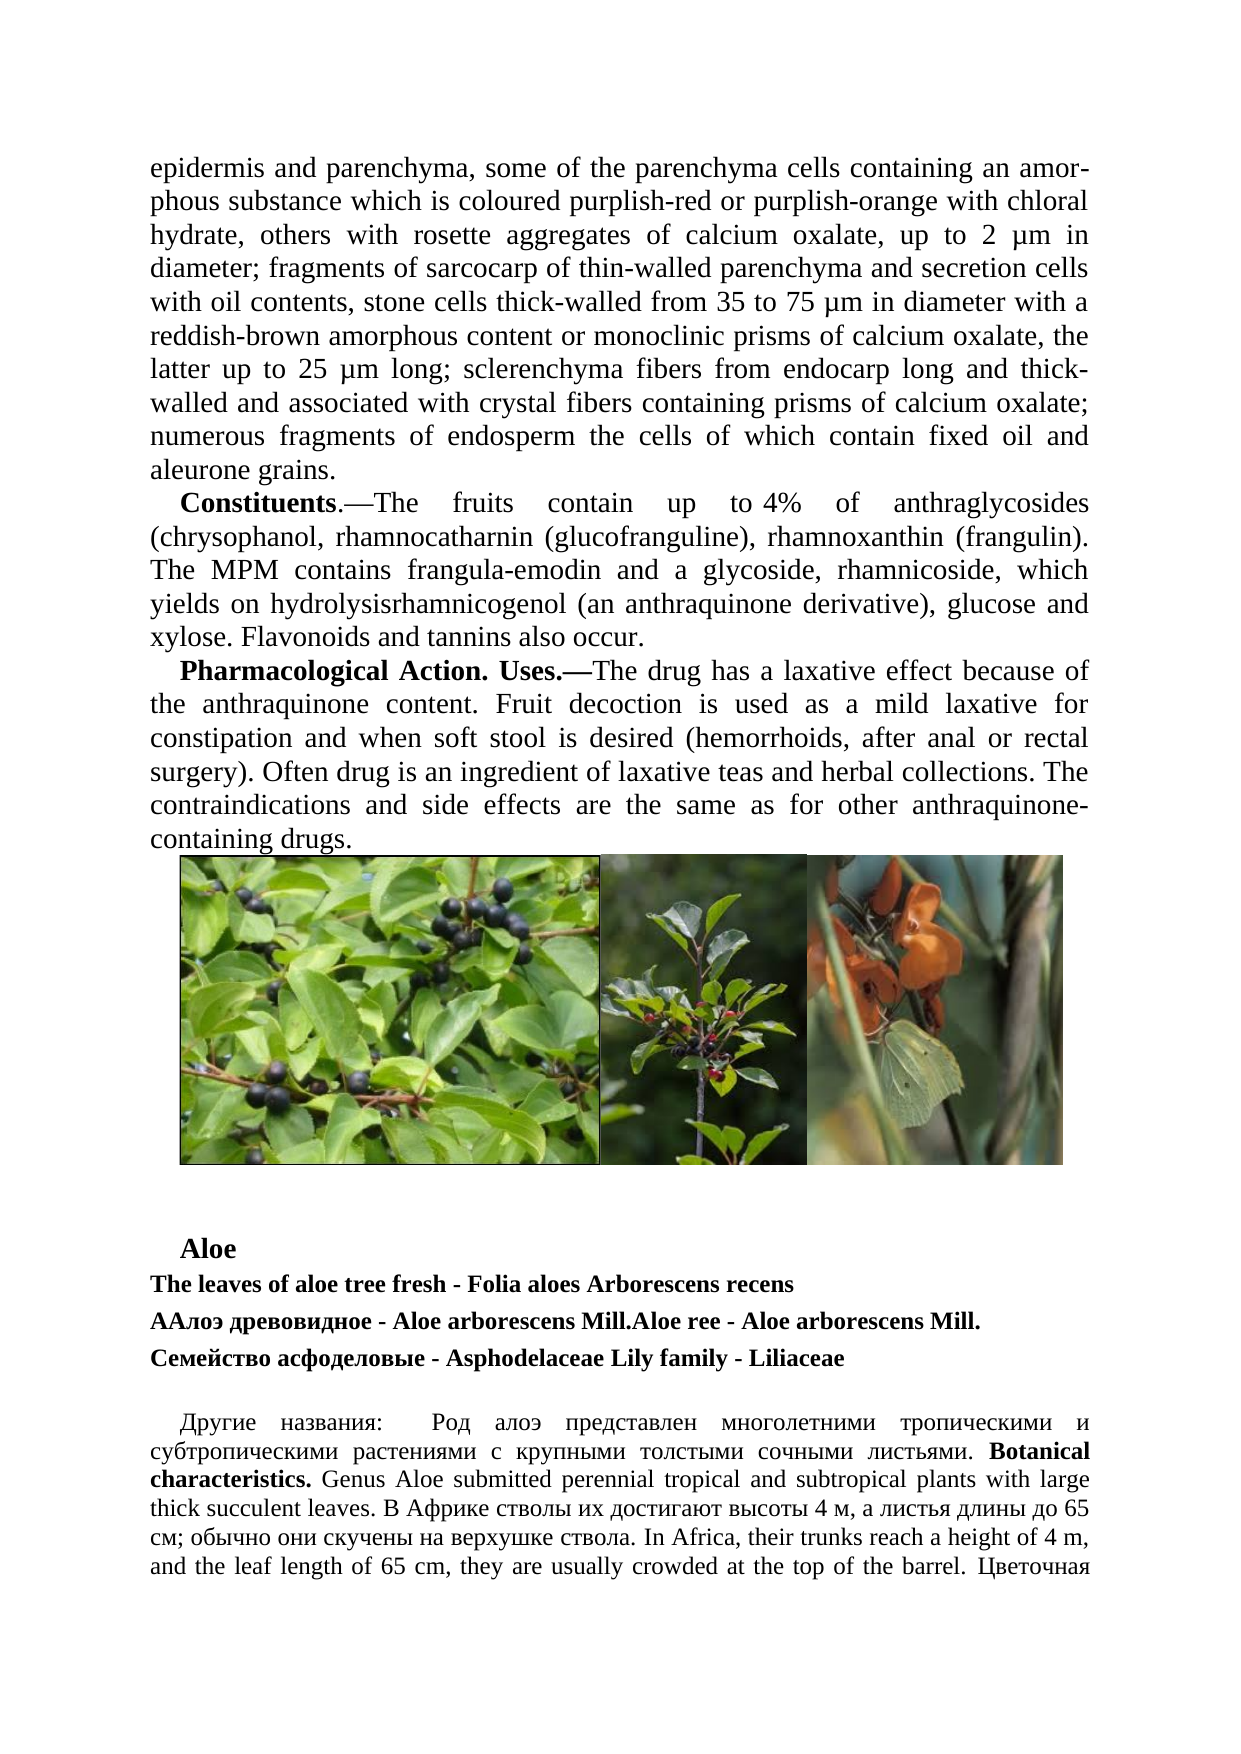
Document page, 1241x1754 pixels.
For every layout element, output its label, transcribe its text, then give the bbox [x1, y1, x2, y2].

text Aloe [150, 1231, 1090, 1265]
subtitle Семейство асфоделовые - Asphodelaceae Lily family - Liliaceae [150, 1343, 1090, 1372]
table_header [150, 150, 1089, 1231]
subtitle The leaves of aloe tree fresh - Folia aloes Arborescens recens [150, 1269, 1090, 1298]
picture [179, 854, 1063, 1165]
subtitle AАлоэ древовидное - Aloe arborescens Mill.Aloe ree - Aloe arborescens Mill. [150, 1306, 1090, 1335]
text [150, 1407, 1090, 1579]
